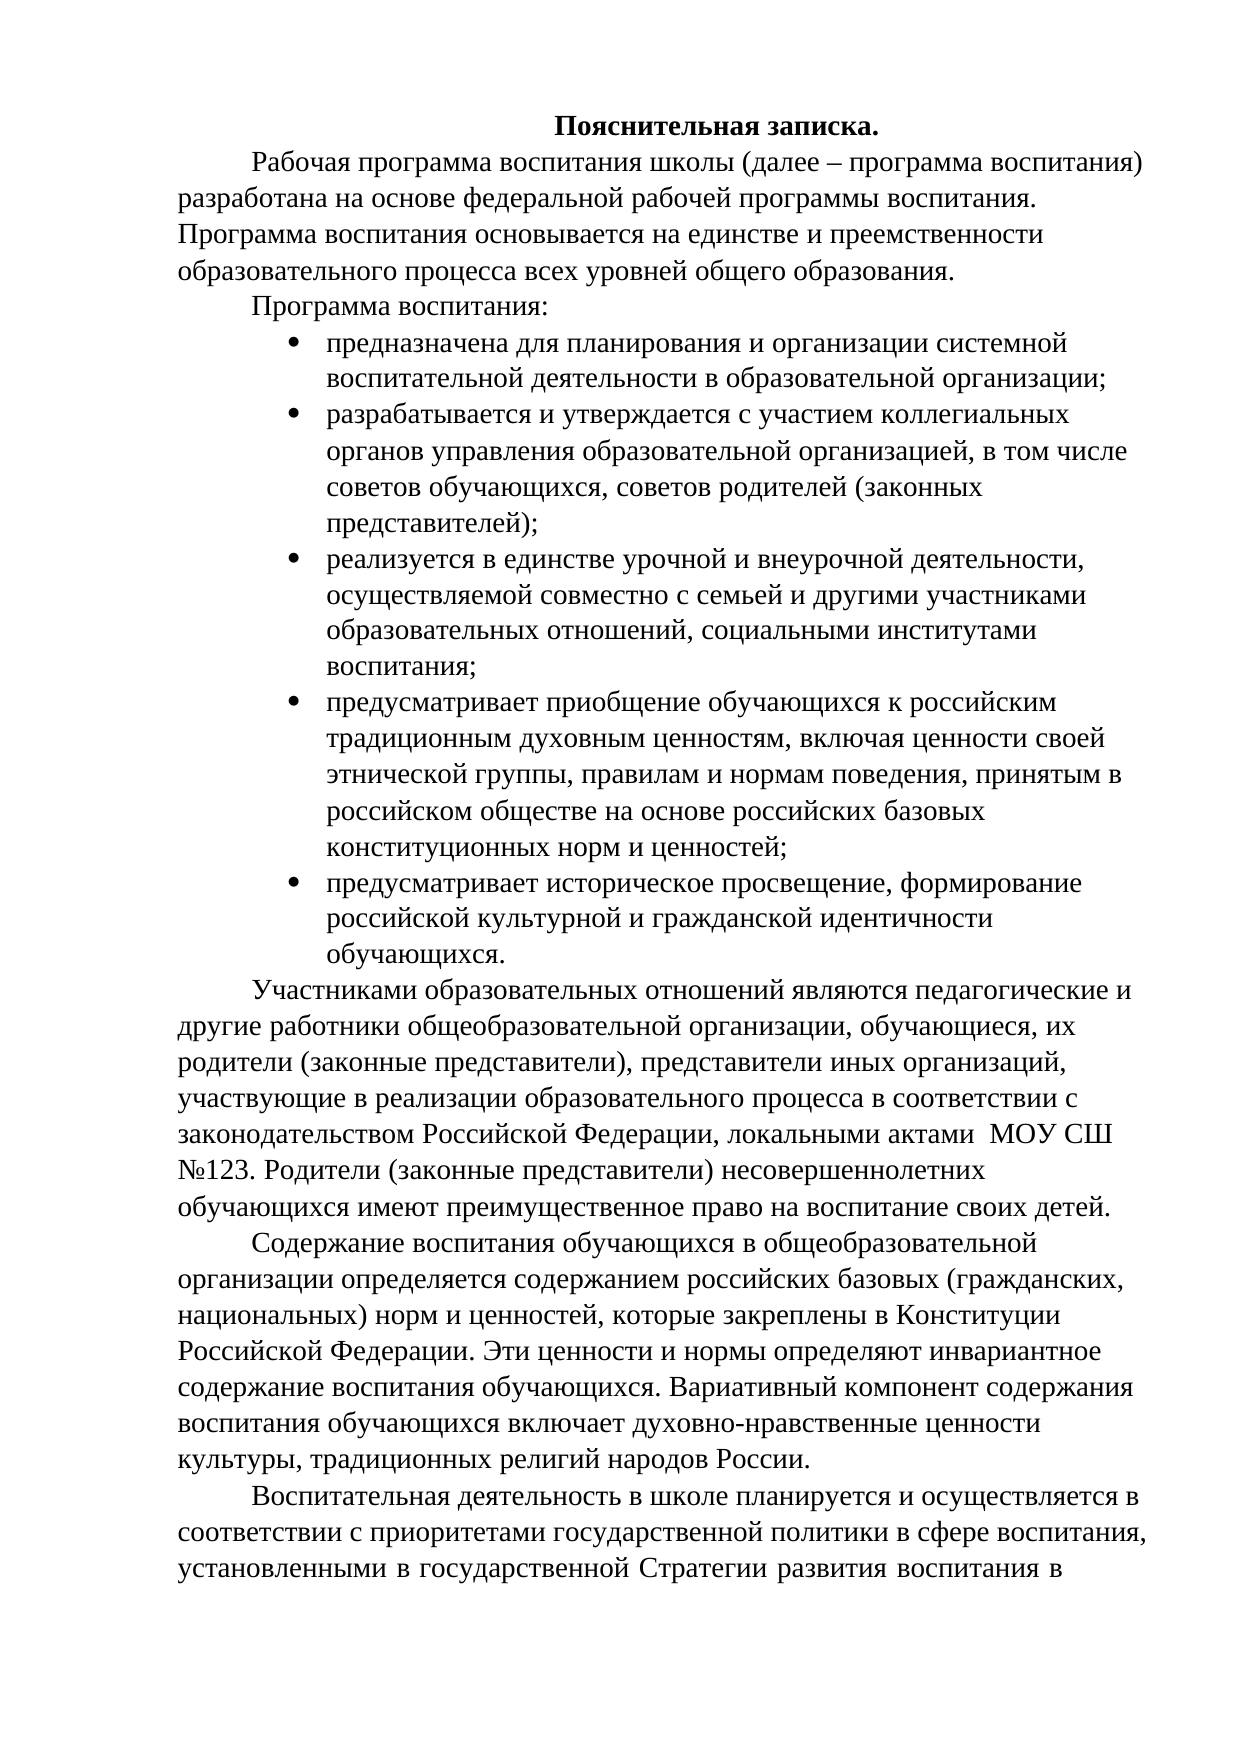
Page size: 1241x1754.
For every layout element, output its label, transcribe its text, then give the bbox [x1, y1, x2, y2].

text Воспитательная деятельность в школе планируется и осуществляется в соответствии с приоритетами государственной политики в сфере воспитания, установленными в государственной Стратегии развития воспитания в [177, 1478, 1152, 1584]
list реализуется в единстве урочной и внеурочной деятельности, осуществляемой совместно с семьей и другими участниками образовательных отношений, социальными институтами воспитания; [288, 541, 1152, 681]
list предусматривает историческое просвещение, формирование российской культурной и гражданской идентичности обучающихся. [288, 865, 1152, 969]
list разрабатывается и утверждается с участием коллегиальных органов управления образовательной организацией, в том числе советов обучающихся, советов родителей (законных представителей); [288, 397, 1152, 539]
text Пояснительная записка. [502, 108, 1223, 142]
list предусматривает приобщение обучающихся к российским традиционным духовным ценностям, включая ценности своей этнической группы, правилам и нормам поведения, принятым в российском обществе на основе российских базовых конституционных норм и ценностей; [288, 684, 1152, 862]
list предназначена для планирования и организации системной воспитательной деятельности в образовательной организации; [288, 325, 1151, 394]
text Программа воспитания: [251, 289, 1223, 322]
text Участниками образовательных отношений являются педагогические и другие работники общеобразовательной организации, обучающиеся, их родители (законные представители), представители иных организаций, участвующие в реализации образовательного процесса в соответствии с законодательством Российской Федерации, локальными актами МОУ СШ №123. Родители (законные представители) несовершеннолетних обучающихся имеют преимущественное право на воспитание своих детей. [177, 972, 1152, 1222]
text Рабочая программа воспитания школы (далее – программа воспитания) разработана на основе федеральной рабочей программы воспитания. Программа воспитания основывается на единстве и преемственности образовательного процесса всех уровней общего образования. [177, 144, 1152, 286]
text Содержание воспитания обучающихся в общеобразовательной организации определяется содержанием российских базовых (гражданских, национальных) норм и ценностей, которые закреплены в Конституции Российской Федерации. Эти ценности и нормы определяют инвариантное содержание воспитания обучающихся. Вариативный компонент содержания воспитания обучающихся включает духовно-нравственные ценности культуры, традиционных религий народов России. [177, 1225, 1152, 1475]
